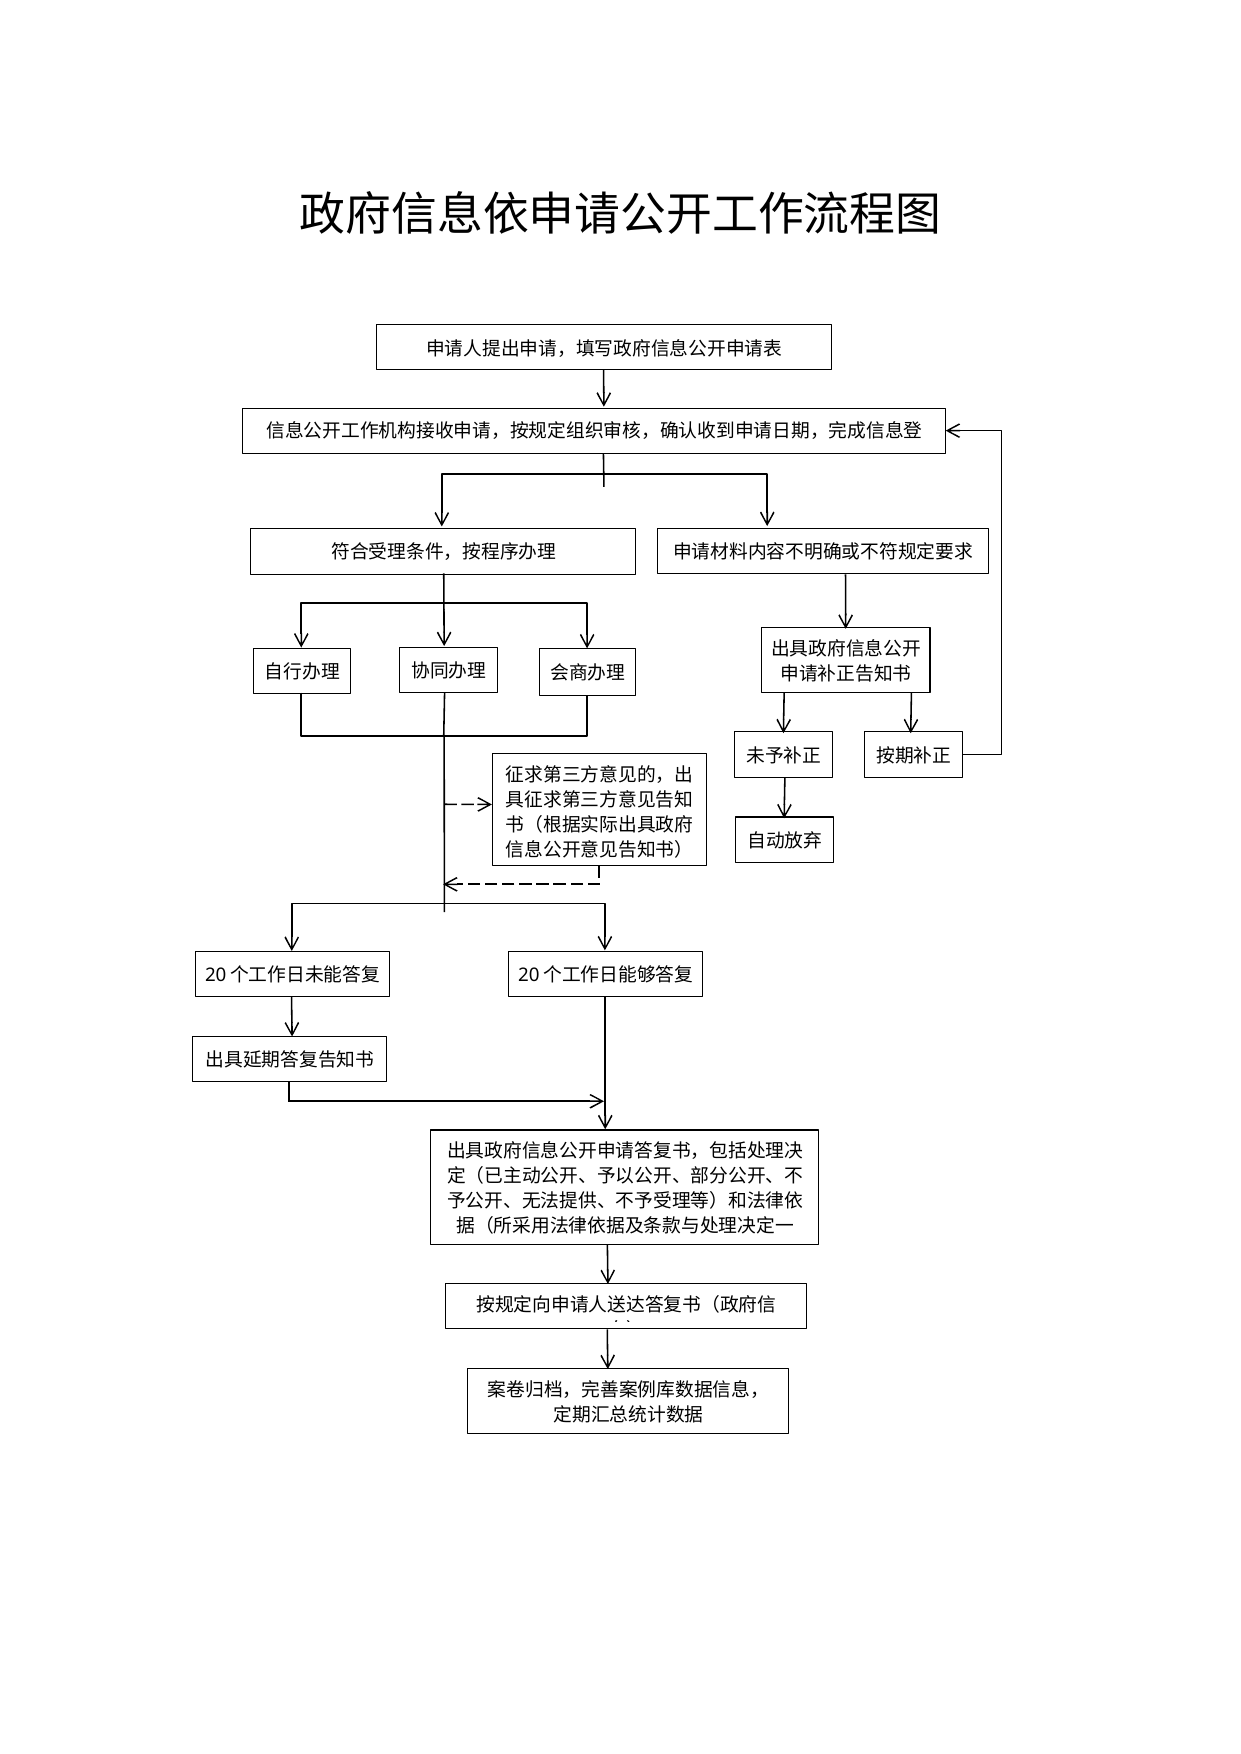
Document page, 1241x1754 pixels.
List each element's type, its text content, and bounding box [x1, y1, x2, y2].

text 政府信息依申请公开工作流程图 [186, 162, 1053, 259]
